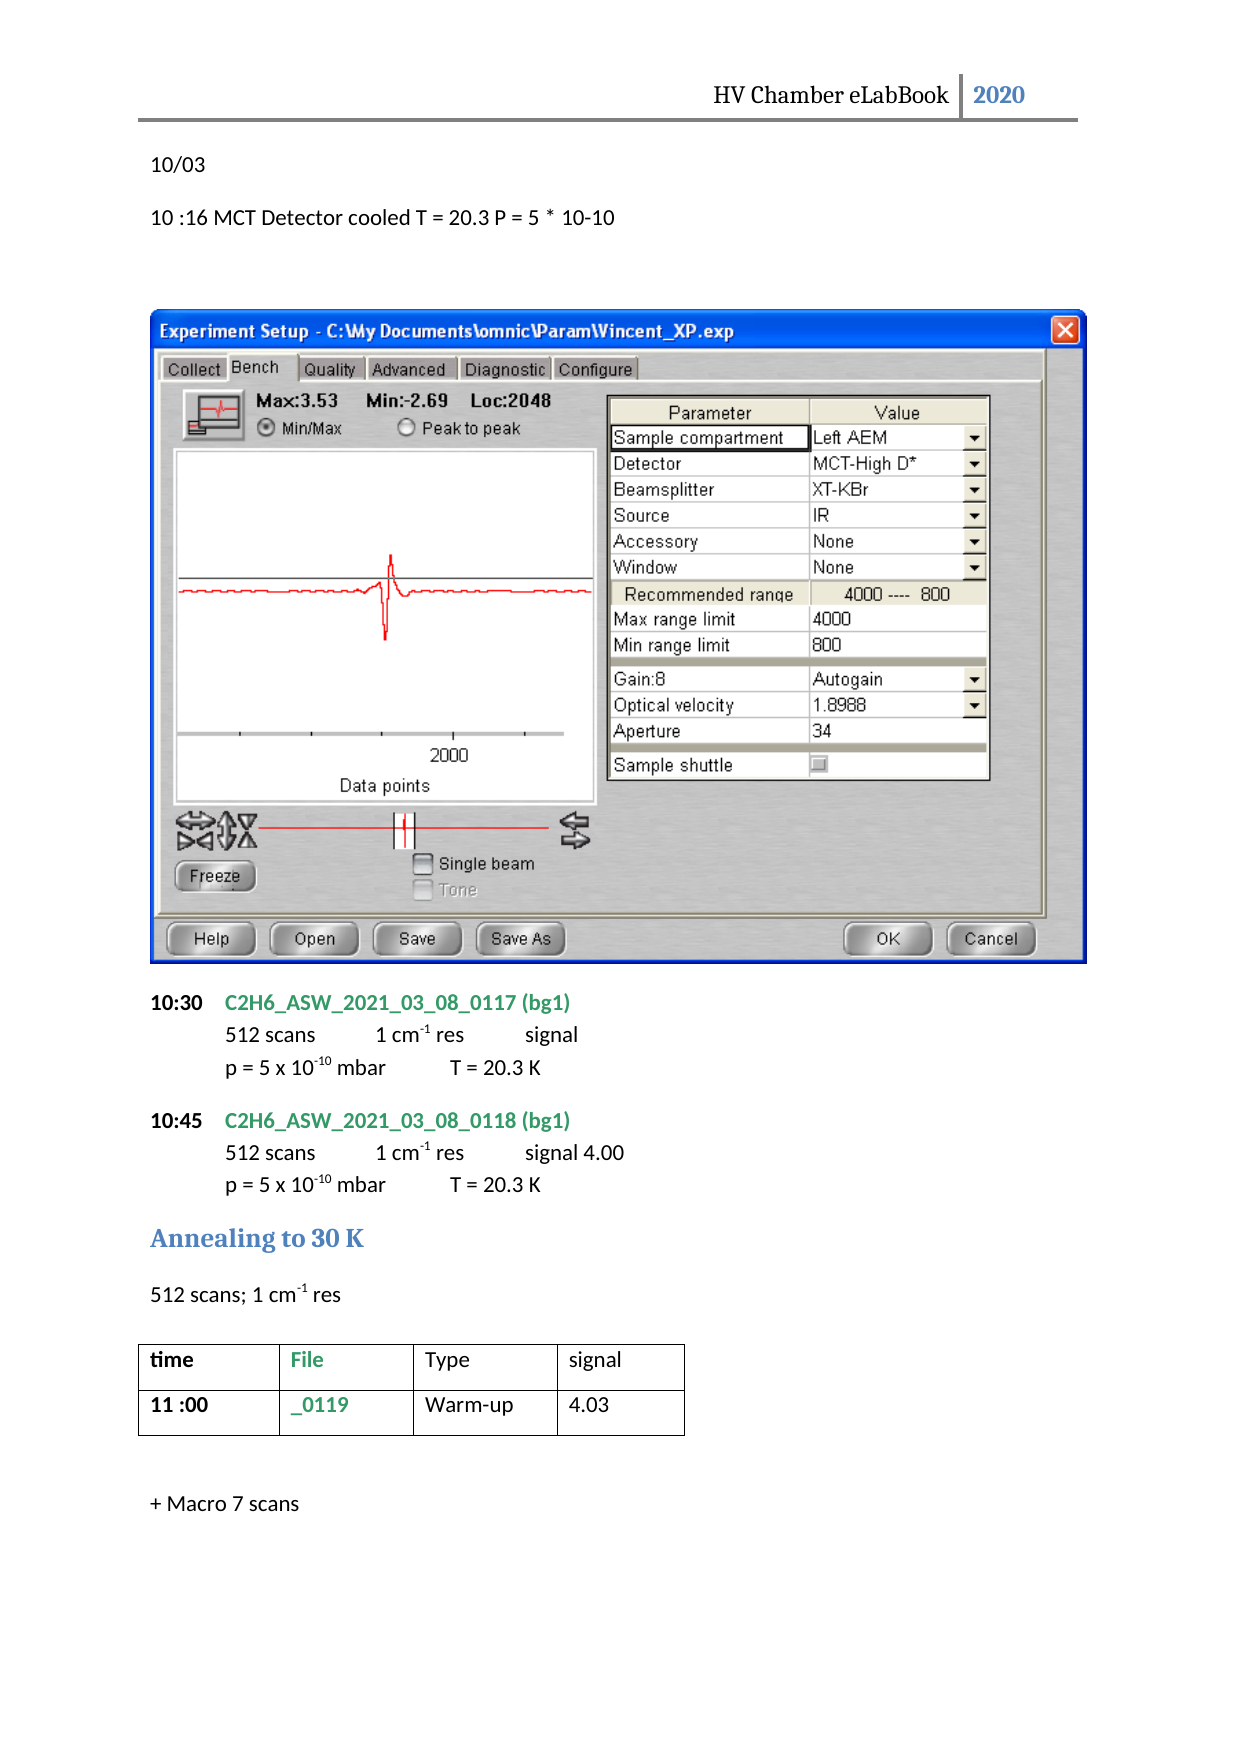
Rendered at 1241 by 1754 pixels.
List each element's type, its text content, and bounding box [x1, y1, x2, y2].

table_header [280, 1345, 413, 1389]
text 10 :16 MCT Detector cooled T = 20.3 P = 5 * 10-10 [150, 203, 1090, 231]
subtitle Annealing to 30 K [150, 1223, 1090, 1254]
text + Macro 7 scans [150, 1489, 1090, 1517]
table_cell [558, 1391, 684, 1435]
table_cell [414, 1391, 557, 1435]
text 10/03 [150, 150, 1090, 178]
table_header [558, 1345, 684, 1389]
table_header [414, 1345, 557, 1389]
text 512 scans 1 cm-1 res signal 4.00 p = 5 x 10-10 mbar T = 20.3 K [225, 1138, 1090, 1198]
text 512 scans 1 cm-1 res signal p = 5 x 10-10 mbar T = 20.3 K [225, 1021, 1090, 1081]
text 10:45 C2H6_ASW_2021_03_08_0118 (bg1) [150, 1106, 1090, 1134]
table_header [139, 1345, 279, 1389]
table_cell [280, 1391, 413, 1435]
text 10:30 C2H6_ASW_2021_03_08_0117 (bg1) [150, 988, 1090, 1016]
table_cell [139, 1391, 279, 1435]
text 512 scans; 1 cm-1 res [150, 1280, 1090, 1340]
picture [150, 309, 1087, 964]
